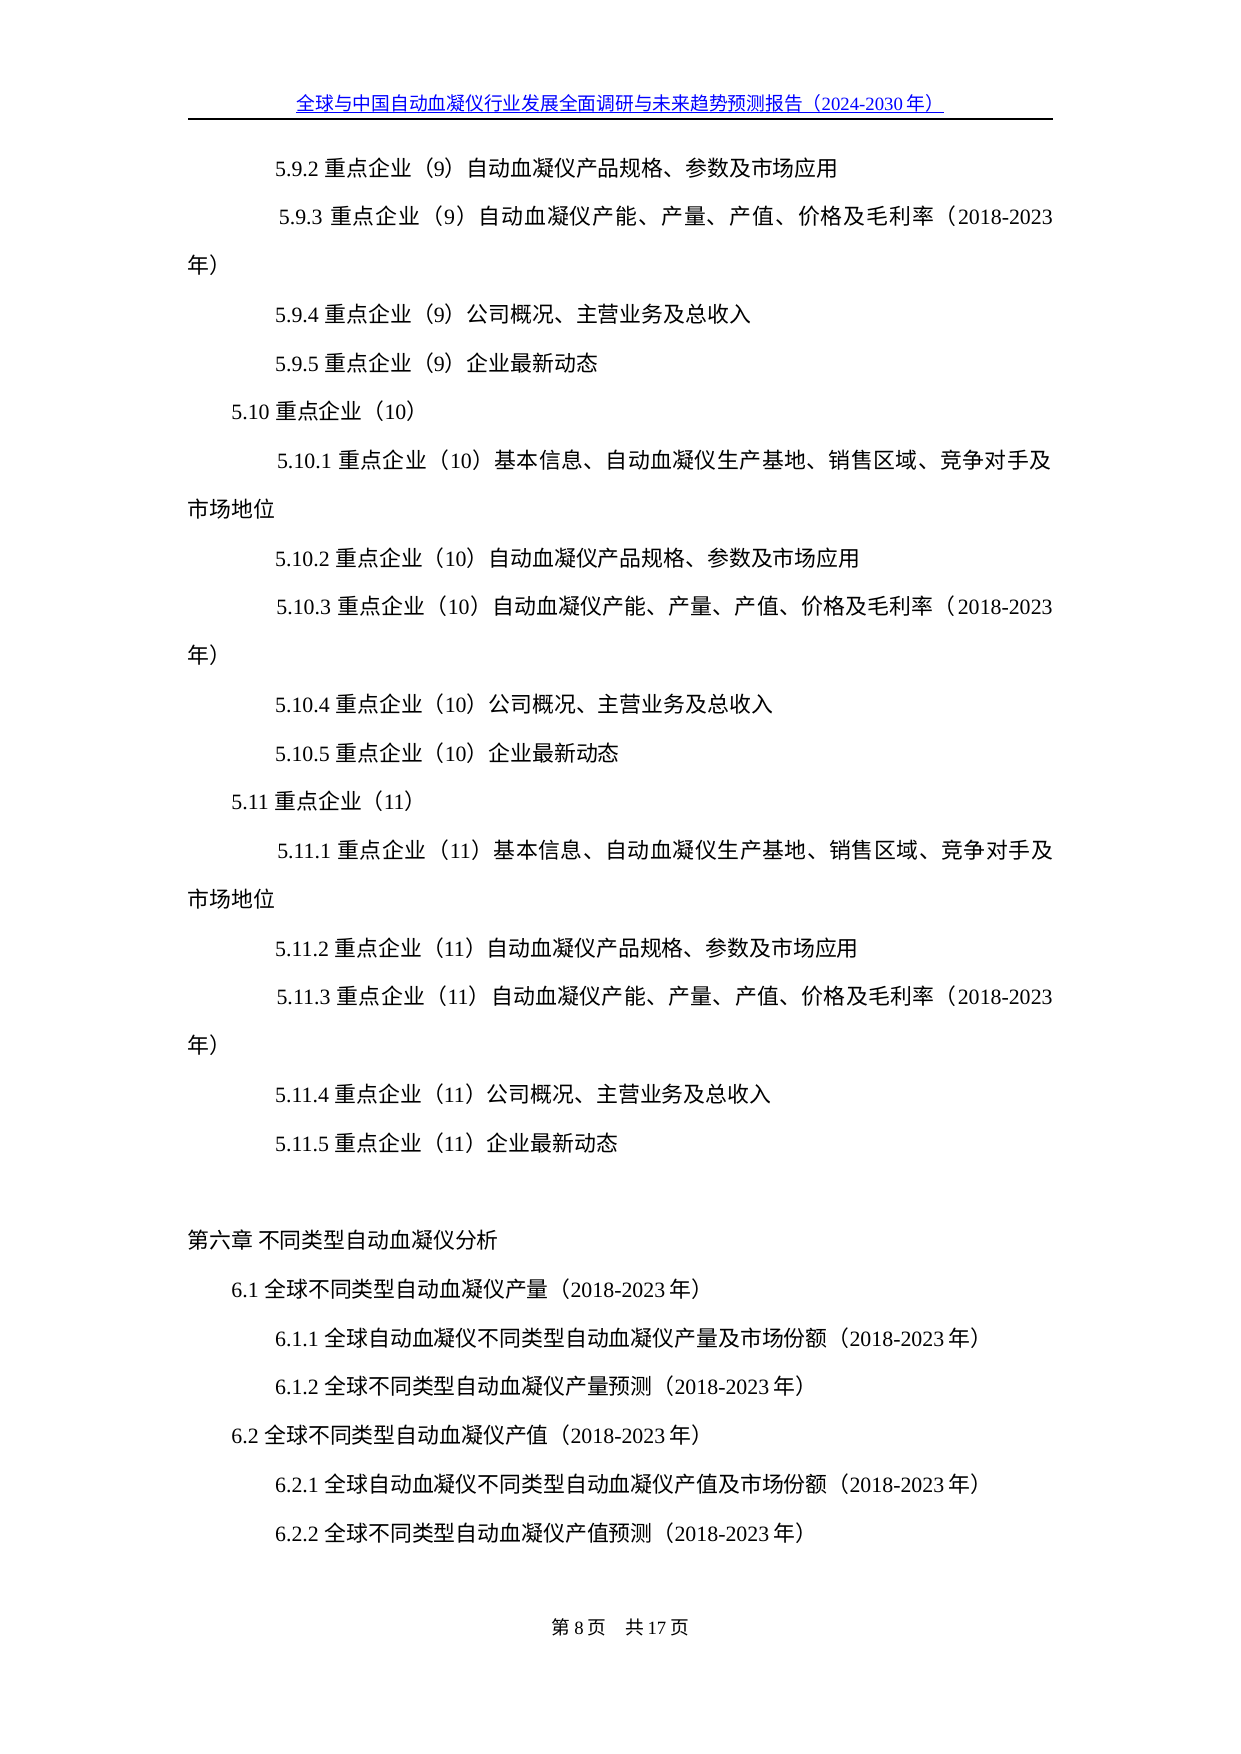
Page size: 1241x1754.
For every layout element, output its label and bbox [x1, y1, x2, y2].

text [187, 150, 1053, 1548]
